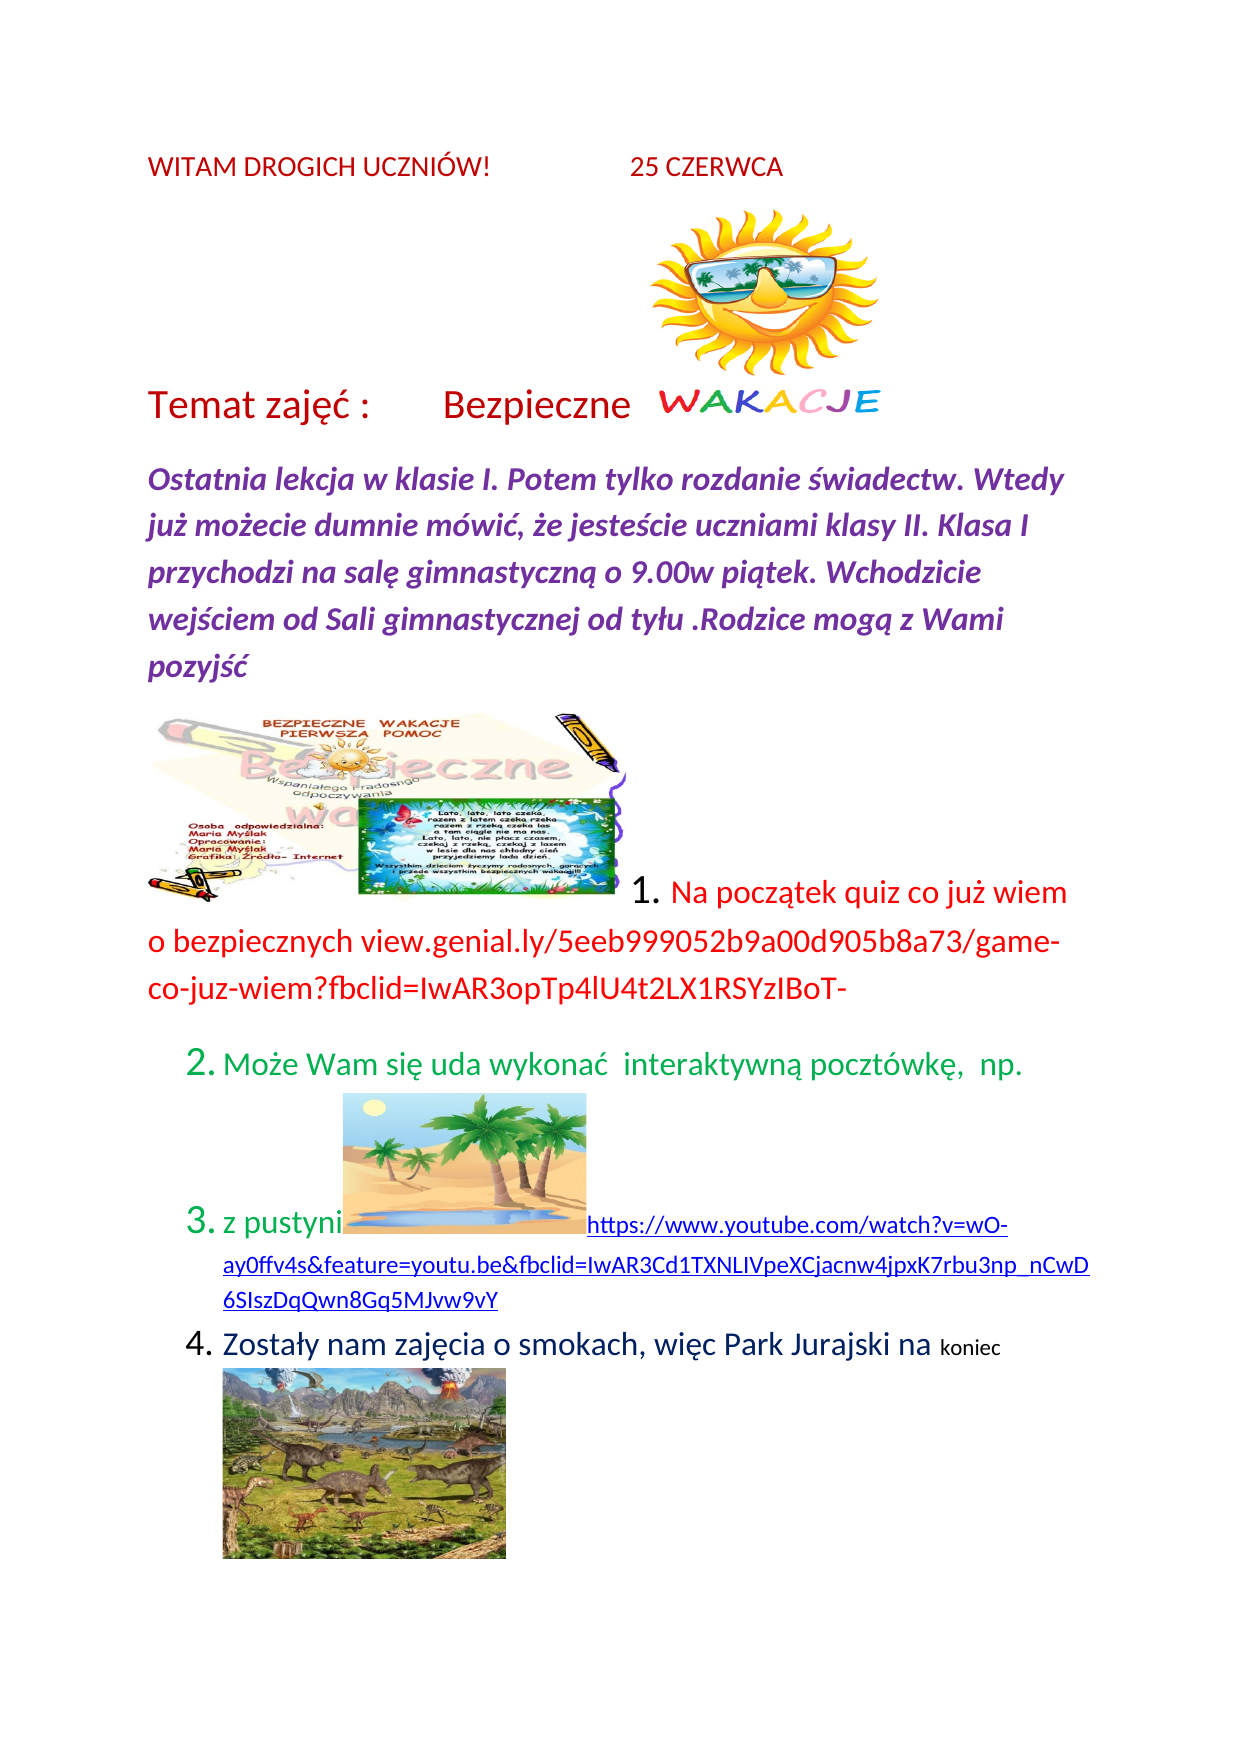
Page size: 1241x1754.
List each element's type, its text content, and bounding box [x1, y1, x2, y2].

picture [147, 712, 630, 904]
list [185, 1319, 1093, 1569]
picture [222, 1368, 506, 1559]
picture [342, 1093, 587, 1234]
text Ostatnia lekcja w klasie I. Potem tylko rozdanie świadectw. Wtedy już możecie dumnie mówić, że jesteście uczniami klasy II. Klasa I przychodzi na salę gimnastyczną o 9.00w piątek. Wchodzicie wejściem od Sali gimnastycznej od tyłu .Rodzice mogą z Wami pozyjść [148, 458, 1093, 685]
picture [650, 209, 885, 419]
list Może Wam się uda wykonać interaktywną pocztówkę, np. [185, 1035, 1093, 1086]
list z pustynihttps://www.youtube.com/watch?v=wO-ay0ffv4s&feature=youtu.be&fbclid=IwAR3Cd1TXNLIVpeXCjacnw4jpxK7rbu3np_nCwD6SIszDqQwn8Gq5MJvw9vY [185, 1093, 1093, 1314]
text WITAM DROGICH UCZNIÓW! 25 CZERWCA [148, 148, 1093, 183]
text Temat zajęć : Bezpieczne [148, 209, 1093, 429]
